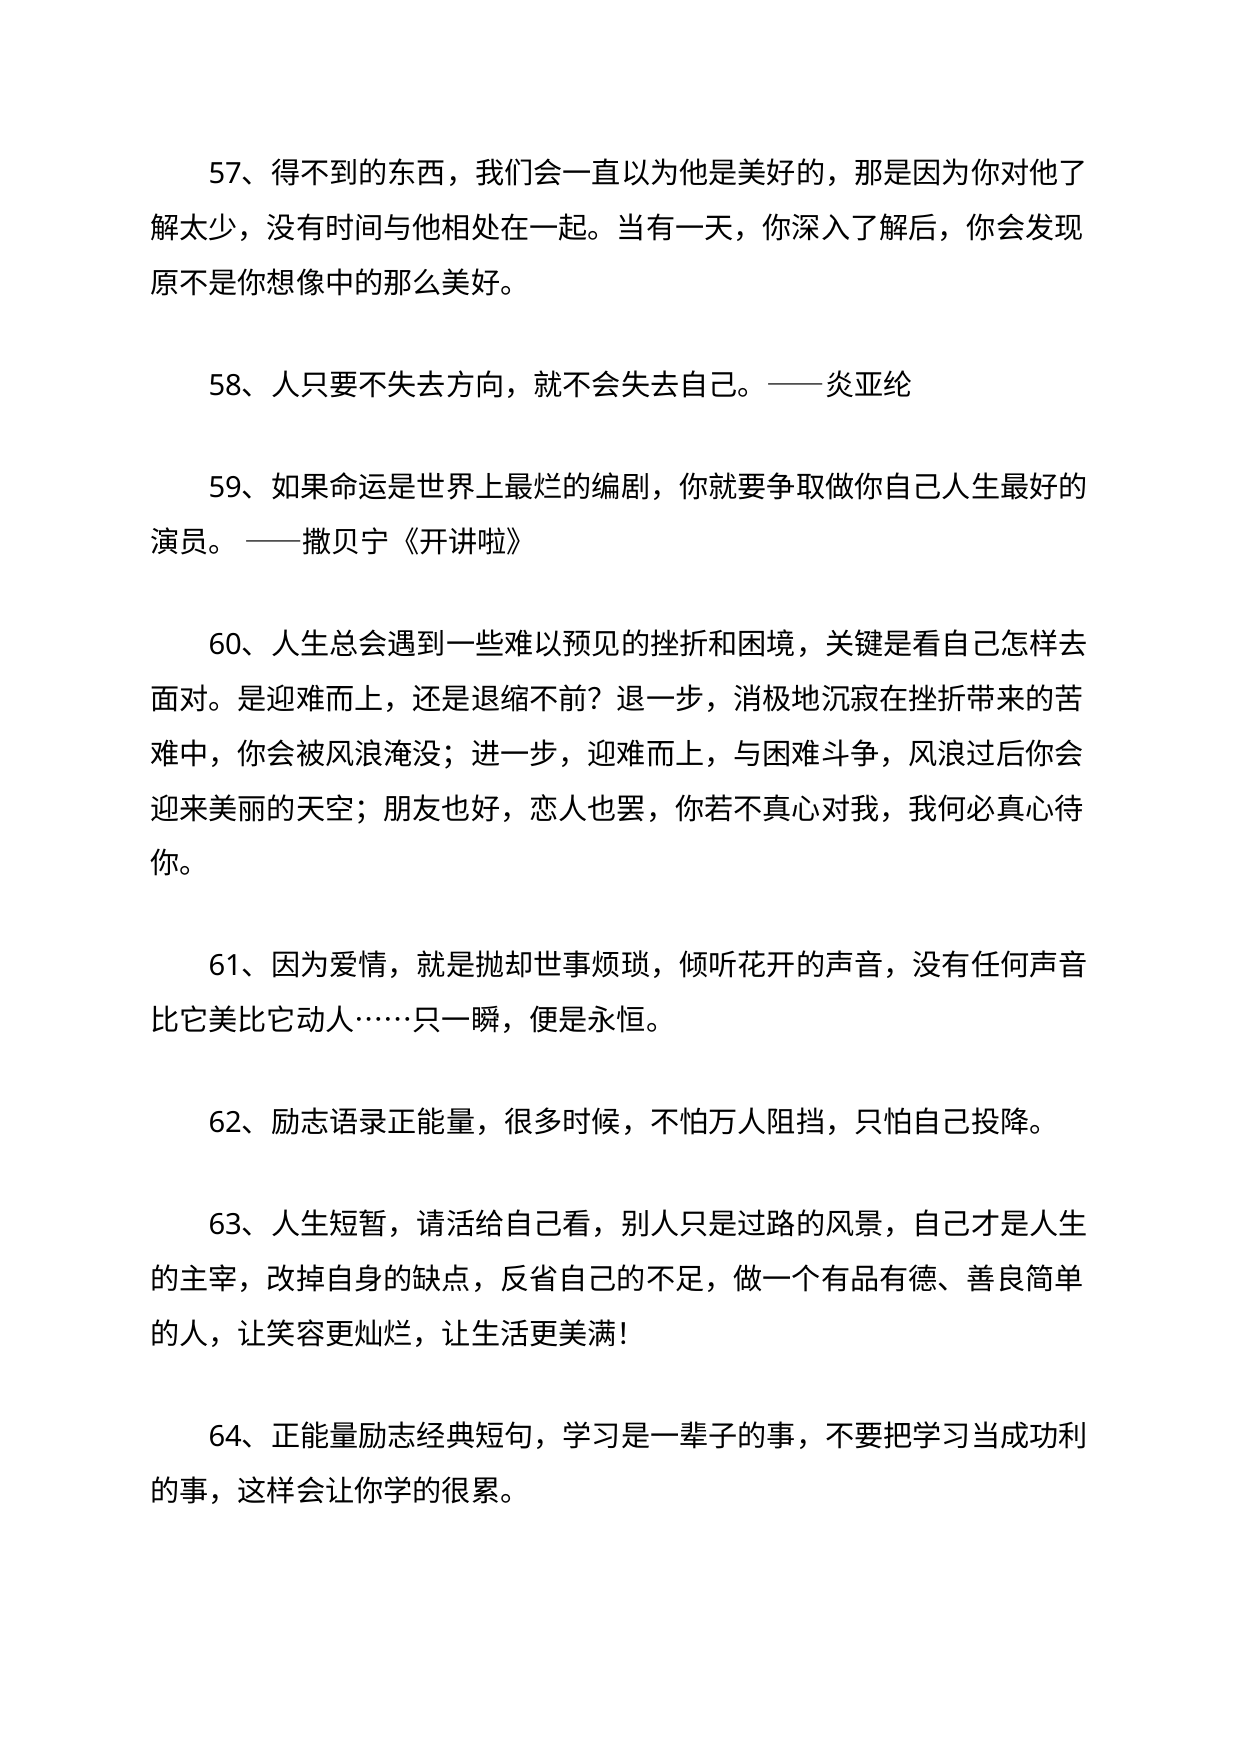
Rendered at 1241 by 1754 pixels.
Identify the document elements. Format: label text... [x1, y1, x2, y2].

text 61、因为爱情，就是抛却世事烦琐，倾听花开的声音，没有任何声音比它美比它动人……只一瞬，便是永恒。 [150, 942, 1090, 1039]
text 62、励志语录正能量，很多时候，不怕万人阻挡，只怕自己投降。 [150, 1099, 1090, 1141]
text 58、人只要不失去方向，就不会失去自己。——炎亚纶 [150, 362, 1090, 404]
text 63、人生短暂，请活给自己看，别人只是过路的风景，自己才是人生的主宰，改掉自身的缺点，反省自己的不足，做一个有品有德、善良简单的人，让笑容更灿烂，让生活更美满！ [150, 1201, 1090, 1353]
text 64、正能量励志经典短句，学习是一辈子的事，不要把学习当成功利的事，这样会让你学的很累。 [150, 1412, 1090, 1509]
text 59、如果命运是世界上最烂的编剧，你就要争取做你自己人生最好的演员。 ——撒贝宁《开讲啦》 [150, 464, 1090, 561]
text 57、得不到的东西，我们会一直以为他是美好的，那是因为你对他了解太少，没有时间与他相处在一起。当有一天，你深入了解后，你会发现原不是你想像中的那么美好。 [150, 150, 1090, 302]
text 60、人生总会遇到一些难以预见的挫折和困境，关键是看自己怎样去面对。是迎难而上，还是退缩不前？退一步，消极地沉寂在挫折带来的苦难中，你会被风浪淹没；进一步，迎难而上，与困难斗争，风浪过后你会迎来美丽的天空；朋友也好，恋人也罢，你若不真心对我，我何必真心待你。 [150, 620, 1090, 882]
